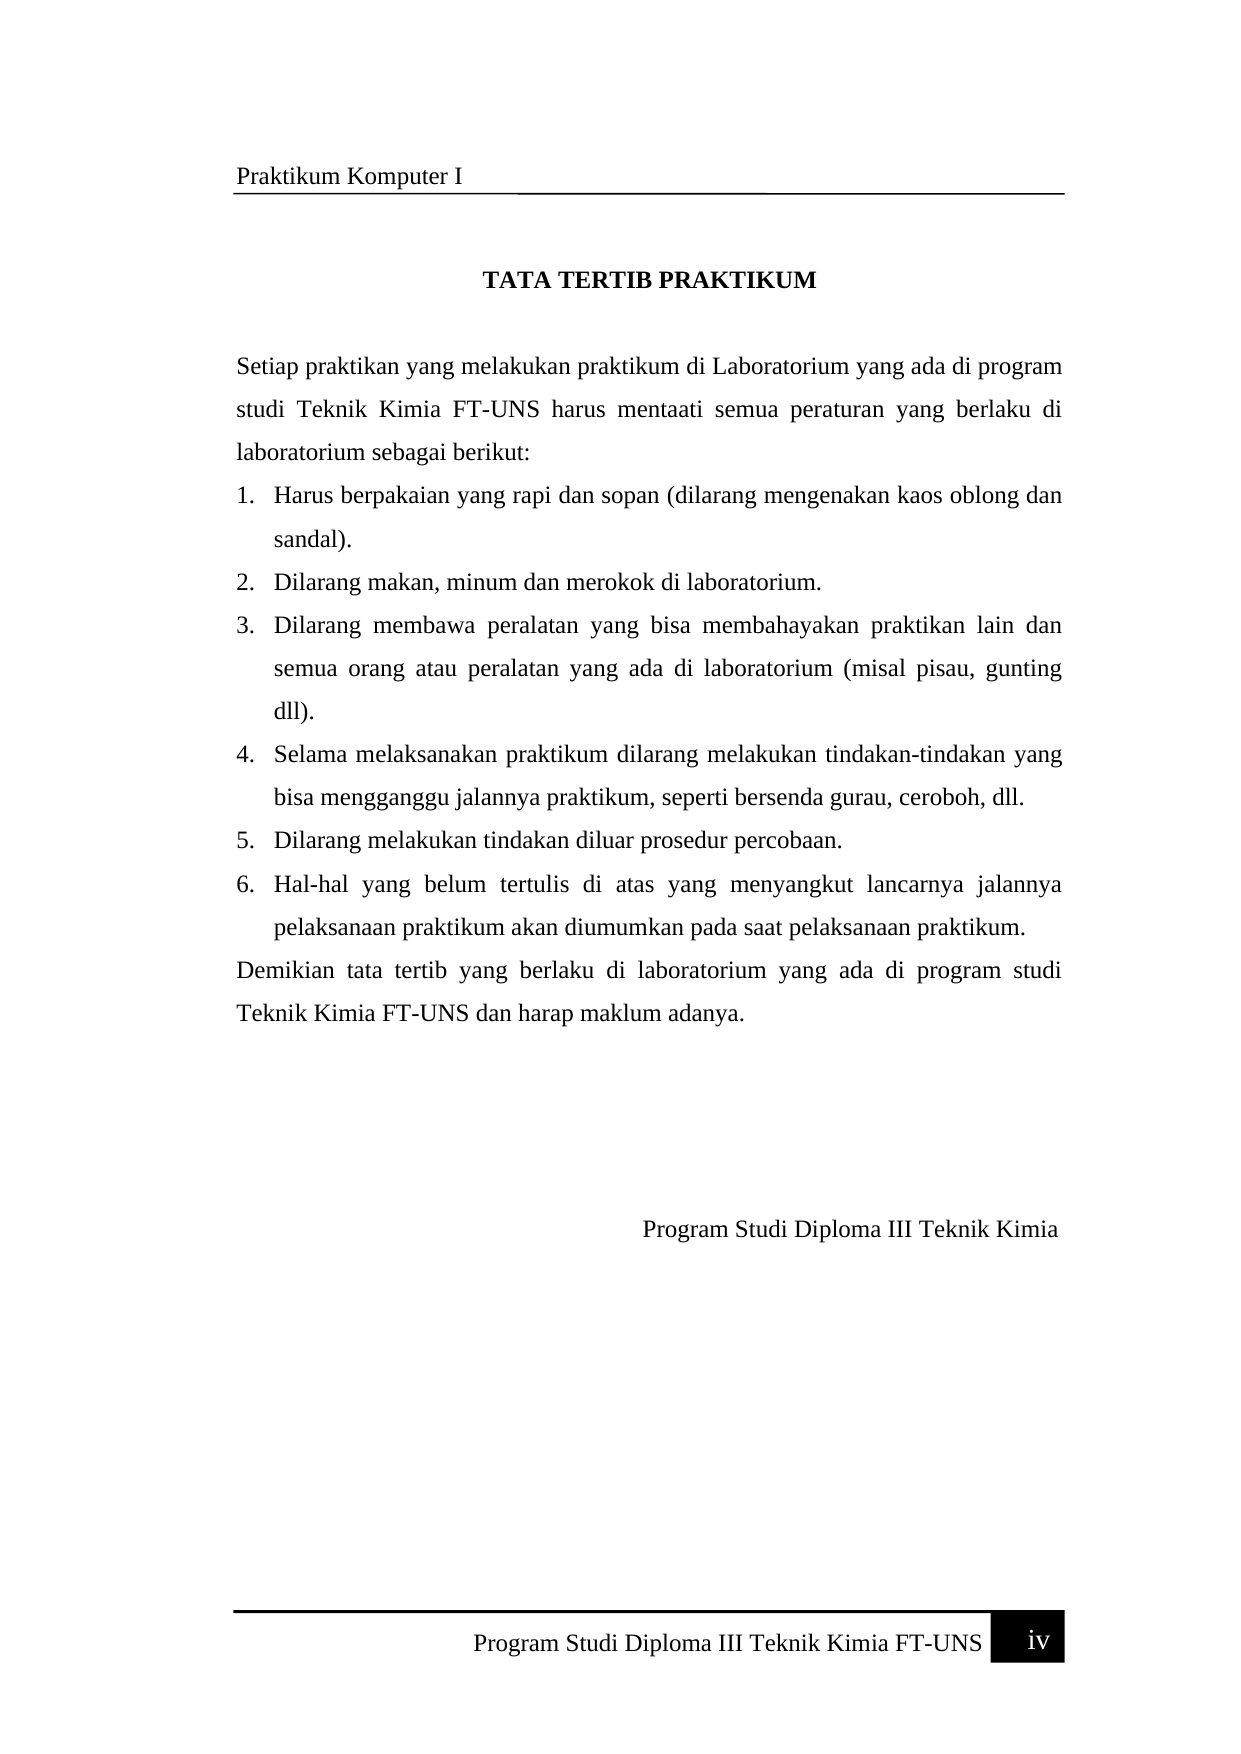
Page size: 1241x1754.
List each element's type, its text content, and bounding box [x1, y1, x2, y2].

list Dilarang membawa peralatan yang bisa membahayakan praktikan lain dan semua orang atau peralatan yang ada di laboratorium (misal pisau, gunting dll). [236, 610, 1063, 725]
list Dilarang makan, minum dan merokok di laboratorium. [236, 567, 1063, 596]
list Hal-hal yang belum tertulis di atas yang menyangkut lancarnya jalannya pelaksanaan praktikum akan diumumkan pada saat pelaksanaan praktikum. [236, 869, 1063, 941]
list Selama melaksanakan praktikum dilarang melakukan tindakan-tindakan yang bisa mengganggu jalannya praktikum, seperti bersenda gurau, ceroboh, dll. [236, 739, 1063, 811]
text Program Studi Diploma III Teknik Kimia [236, 1214, 1063, 1242]
text Demikian tata tertib yang berlaku di laboratorium yang ada di program studi Teknik Kimia FT-UNS dan harap maklum adanya. [236, 955, 1063, 1027]
text Setiap praktikan yang melakukan praktikum di Laboratorium yang ada di program studi Teknik Kimia FT-UNS harus mentaati semua peraturan yang berlaku di laboratorium sebagai berikut: [236, 351, 1063, 466]
list Dilarang melakukan tindakan diluar prosedur percobaan. [236, 826, 1063, 854]
text TATA TERTIB PRAKTIKUM [236, 265, 1063, 294]
list Harus berpakaian yang rapi dan sopan (dilarang mengenakan kaos oblong dan sandal). [236, 481, 1063, 552]
